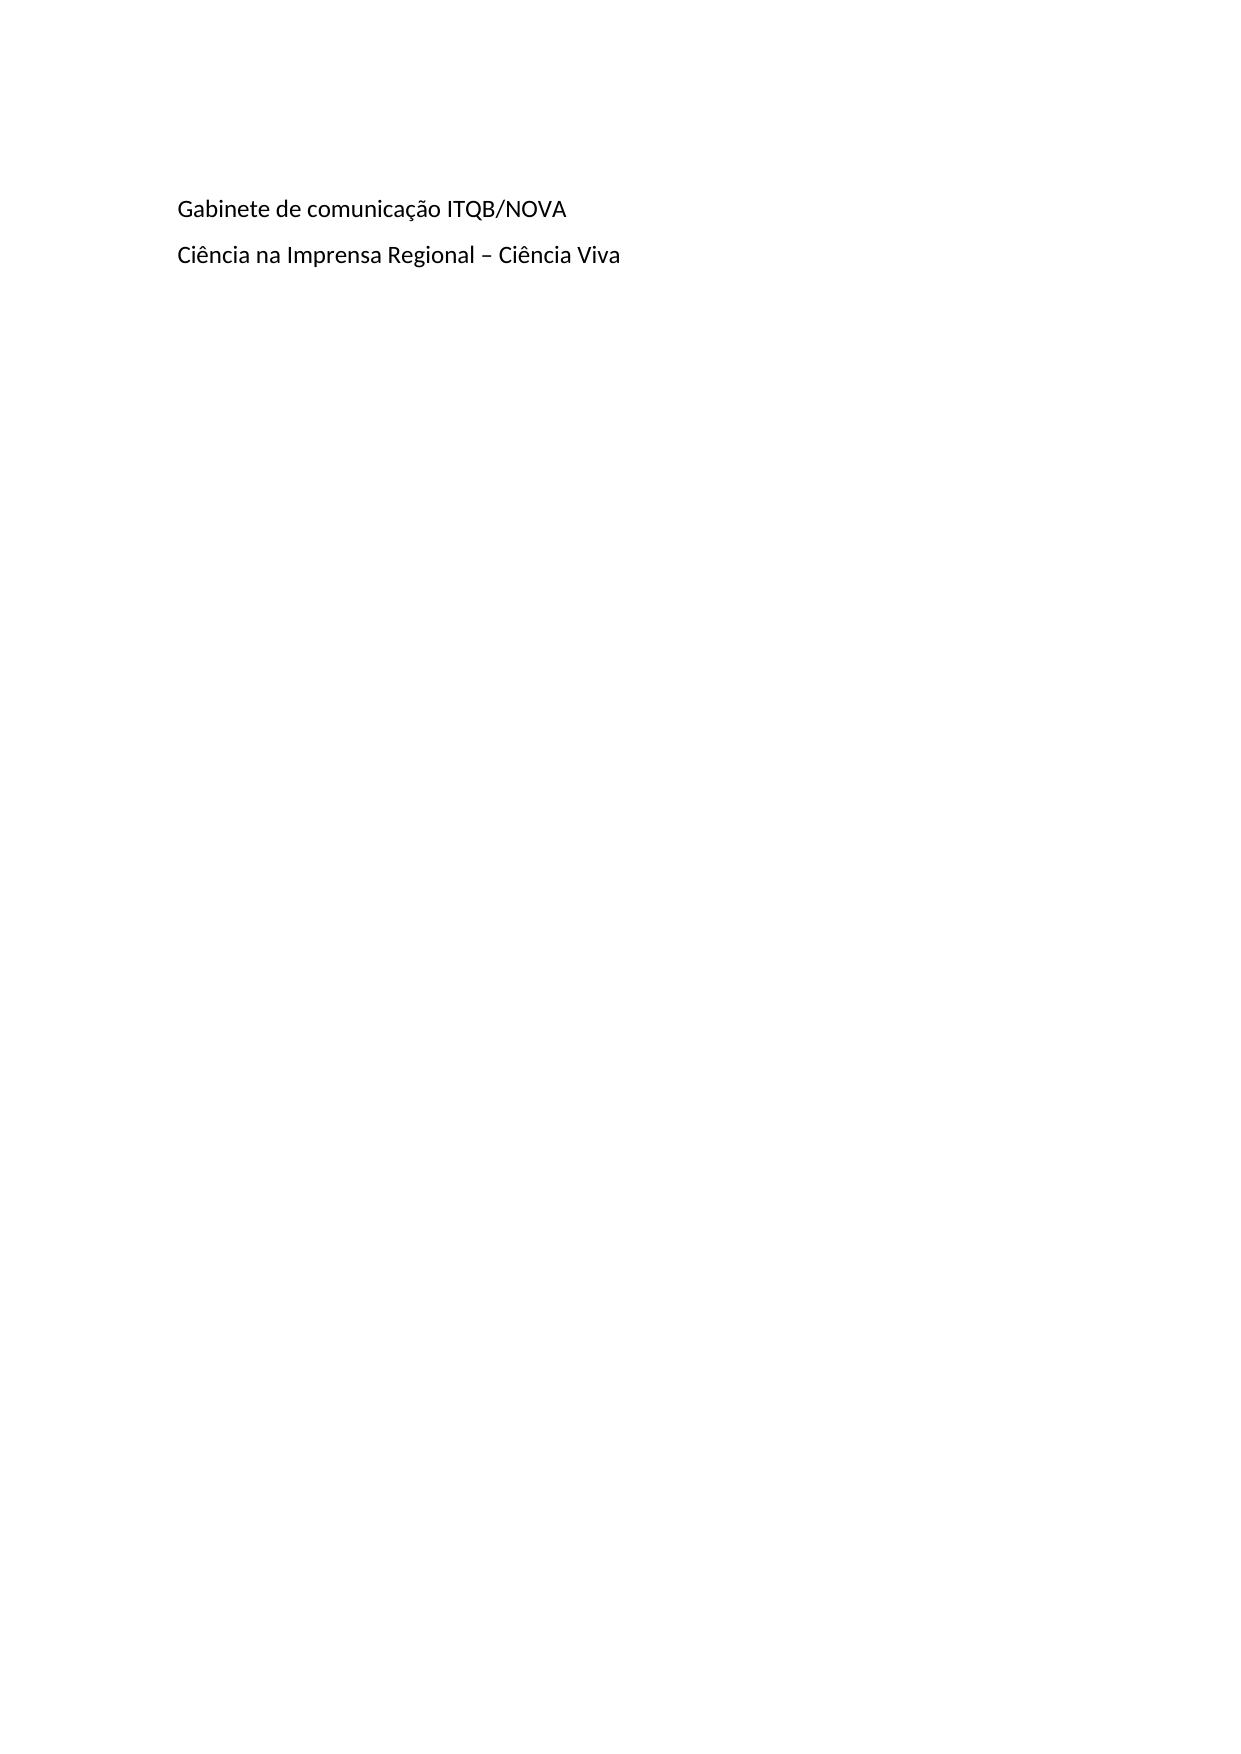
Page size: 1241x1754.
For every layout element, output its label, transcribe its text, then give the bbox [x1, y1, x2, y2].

text Gabinete de comunicação ITQB/NOVA [177, 193, 1063, 224]
text Ciência na Imprensa Regional – Ciência Viva [177, 239, 1063, 269]
